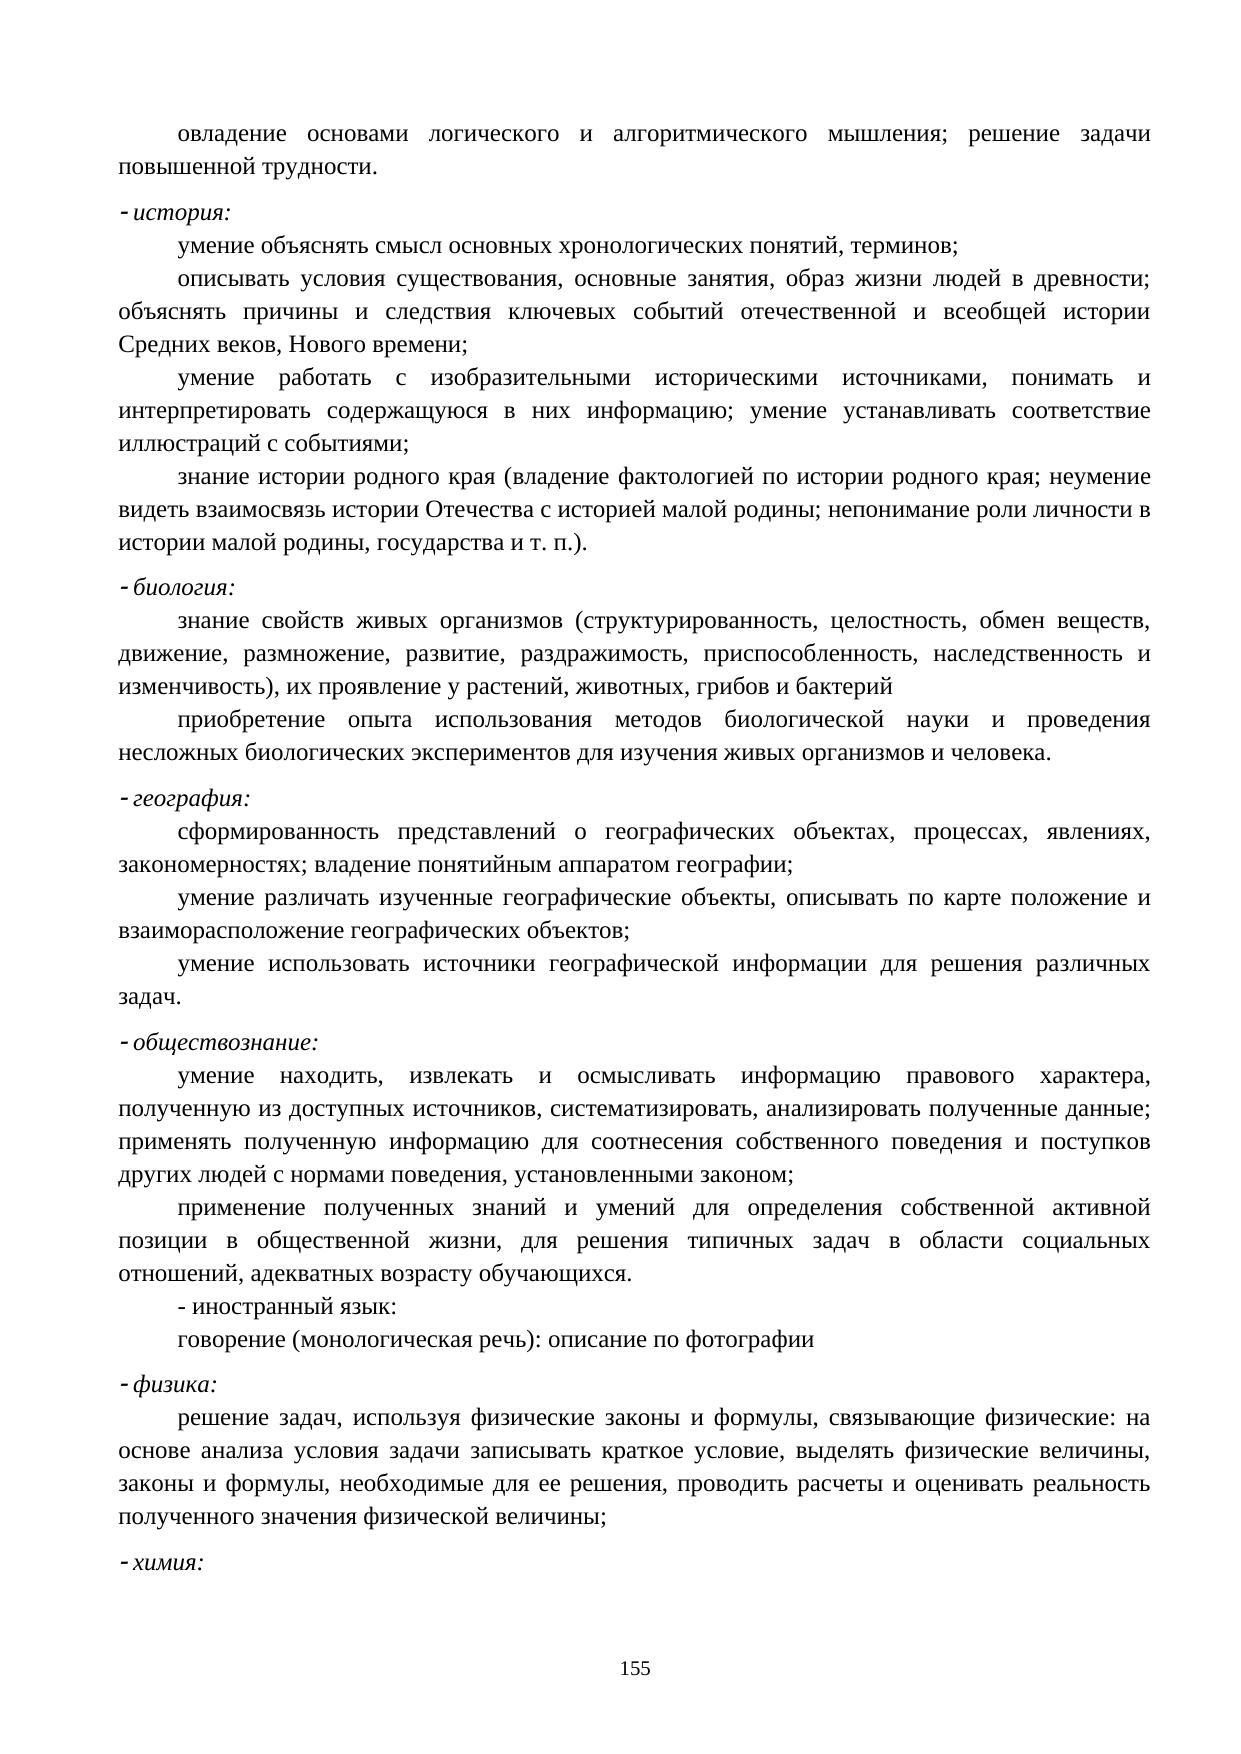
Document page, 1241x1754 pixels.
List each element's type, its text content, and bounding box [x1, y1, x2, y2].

text сформированность представлений о географических объектах, процессах, явлениях, закономерностях; владение понятийным аппаратом географии; [118, 816, 1152, 878]
text знание истории родного края (владение фактологией по истории родного края; неумение видеть взаимосвязь истории Отечества с историей малой родины; непонимание роли личности в истории малой родины, государства и т. п.). [118, 461, 1152, 556]
text география: [118, 783, 1152, 812]
text история: [118, 197, 1152, 225]
text - иностранный язык: [118, 1291, 1152, 1319]
text применение полученных знаний и умений для определения собственной активной позиции в общественной жизни, для решения типичных задач в области социальных отношений, адекватных возрасту обучающихся. [118, 1192, 1152, 1287]
text описывать условия существования, основные занятия, образ жизни людей в древности; объяснять причины и следствия ключевых событий отечественной и всеобщей истории Средних веков, Нового времени; [118, 263, 1152, 357]
text умение находить, извлекать и осмысливать информацию правового характера, полученную из доступных источников, систематизировать, анализировать полученные данные; применять полученную информацию для соотнесения собственного поведения и поступков других людей с нормами поведения, установленными законом; [118, 1060, 1152, 1187]
text умение работать с изобразительными историческими источниками, понимать и интерпретировать содержащуюся в них информацию; умение устанавливать соответствие иллюстраций с событиями; [118, 362, 1152, 457]
text умение объяснять смысл основных хронологических понятий, терминов; [118, 230, 1152, 258]
text физика: [118, 1369, 1152, 1398]
text приобретение опыта использования методов биологической науки и проведения несложных биологических экспериментов для изучения живых организмов и человека. [118, 704, 1152, 766]
text говорение (монологическая речь): описание по фотографии [118, 1324, 1152, 1353]
text знание свойств живых организмов (структурированность, целостность, обмен веществ, движение, размножение, развитие, раздражимость, приспособленность, наследственность и изменчивость), их проявление у растений, животных, грибов и бактерий [118, 605, 1152, 700]
text умение использовать источники географической информации для решения различных задач. [118, 948, 1152, 1010]
text овладение основами логического и алгоритмического мышления; решение задачи повышенной трудности. [118, 118, 1152, 180]
text умение различать изученные географические объекты, описывать по карте положение и взаиморасположение географических объектов; [118, 882, 1152, 944]
text химия: [118, 1547, 1152, 1576]
text обществознание: [118, 1027, 1152, 1055]
text биология: [118, 572, 1152, 601]
text решение задач, используя физические законы и формулы, связывающие физические: на основе анализа условия задачи записывать краткое условие, выделять физические величины, законы и формулы, необходимые для ее решения, проводить расчеты и оценивать реальность полученного значения физической величины; [118, 1402, 1152, 1530]
